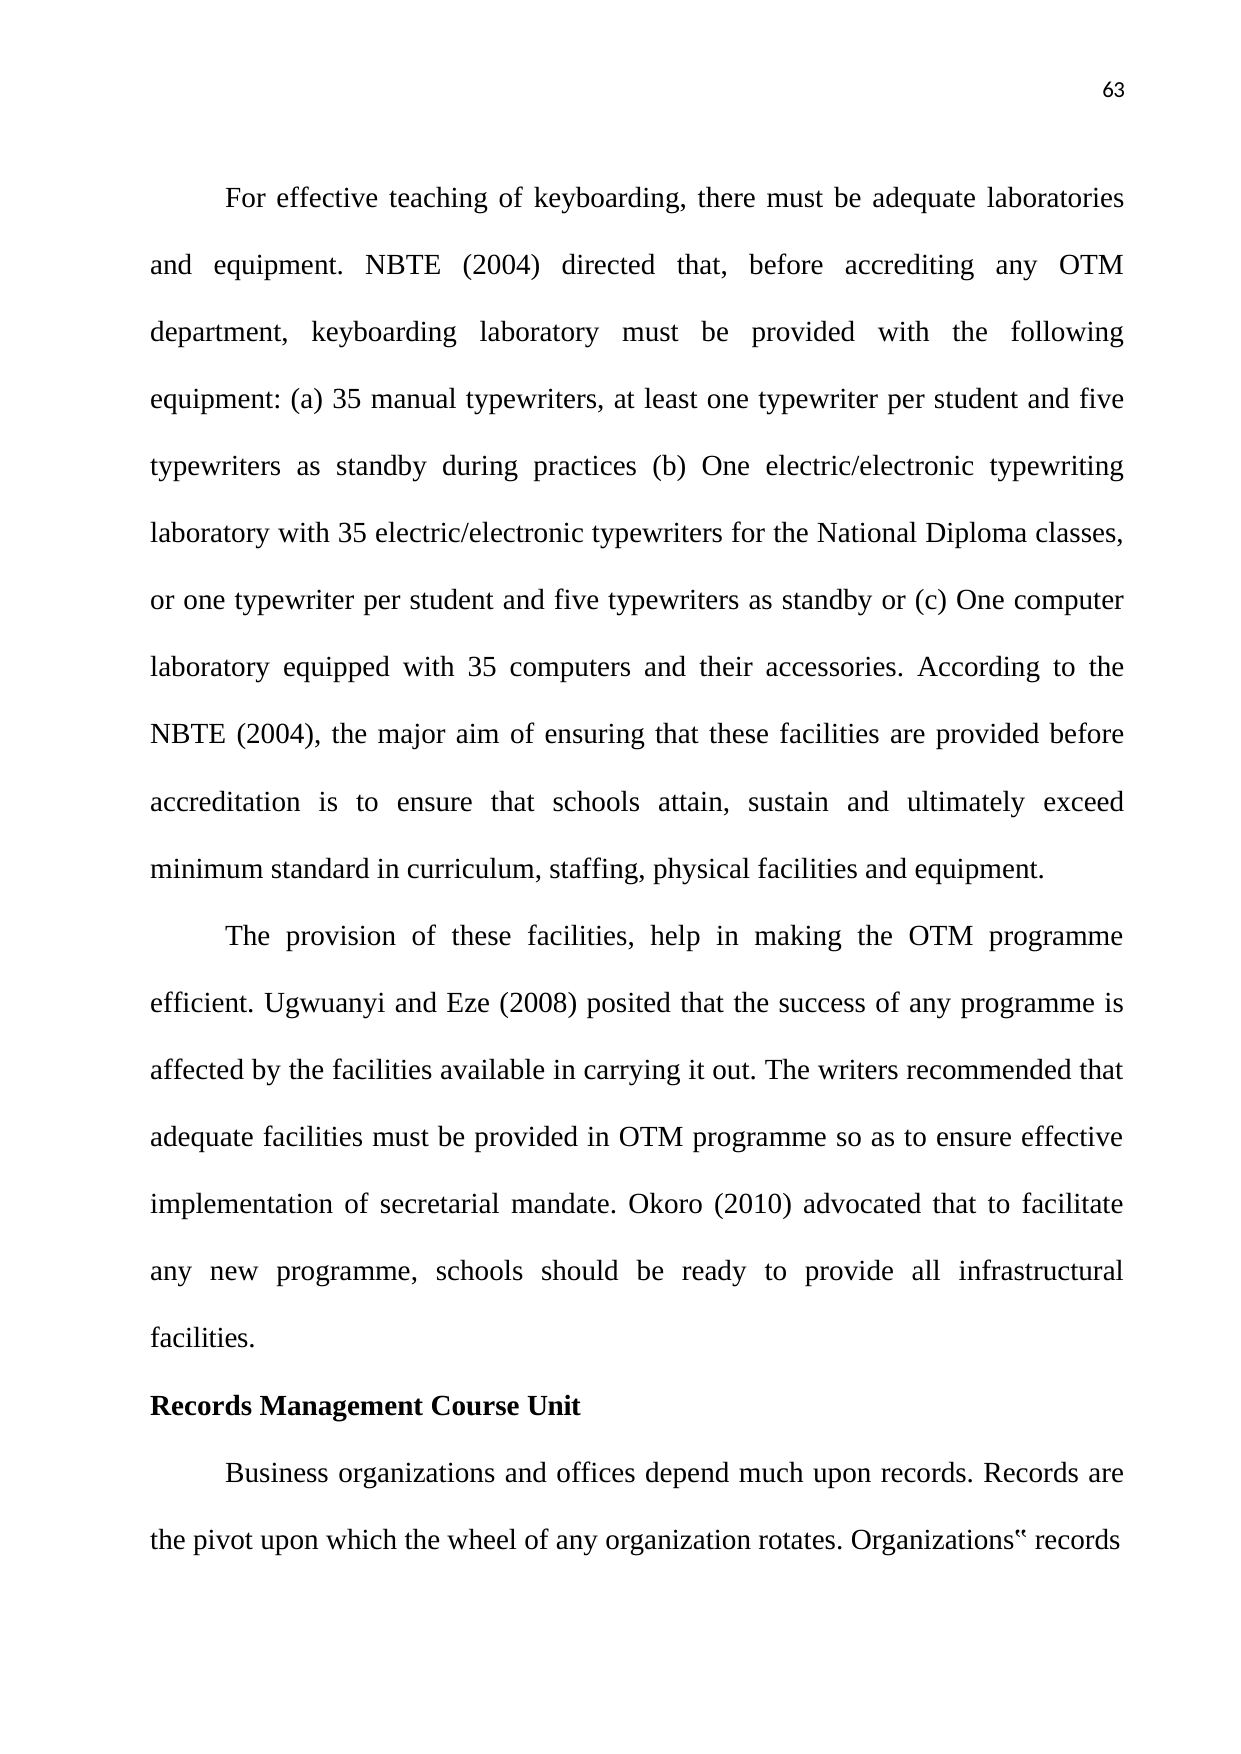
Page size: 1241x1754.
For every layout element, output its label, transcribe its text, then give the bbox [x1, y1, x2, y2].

text Business organizations and offices depend much upon records. Records are the pivot upon which the wheel of any organization rotates. Organizations‟ records [150, 1455, 1124, 1555]
text For effective teaching of keyboarding, there must be adequate laboratories and equipment. NBTE (2004) directed that, before accrediting any OTM department, keyboarding laboratory must be provided with the following equipment: (a) 35 manual typewriters, at least one typewriter per student and five typewriters as standby during practices (b) One electric/electronic typewriting laboratory with 35 electric/electronic typewriters for the National Diploma classes, or one typewriter per student and five typewriters as standby or (c) One computer laboratory equipped with 35 computers and their accessories. According to the NBTE (2004), the major aim of ensuring that these facilities are provided before accreditation is to ensure that schools attain, sustain and ultimately exceed minimum standard in curriculum, staffing, physical facilities and equipment. [150, 180, 1125, 884]
text The provision of these facilities, help in making the OTM programme efficient. Ugwuanyi and Eze (2008) posited that the success of any programme is affected by the facilities available in carrying it out. The writers recommended that adequate facilities must be provided in OTM programme so as to ensure effective implementation of secretarial mandate. Okoro (2010) advocated that to facilitate any new programme, schools should be ready to provide all infrastructural facilities. [150, 918, 1125, 1354]
subtitle Records Management Course Unit [150, 1388, 1194, 1422]
